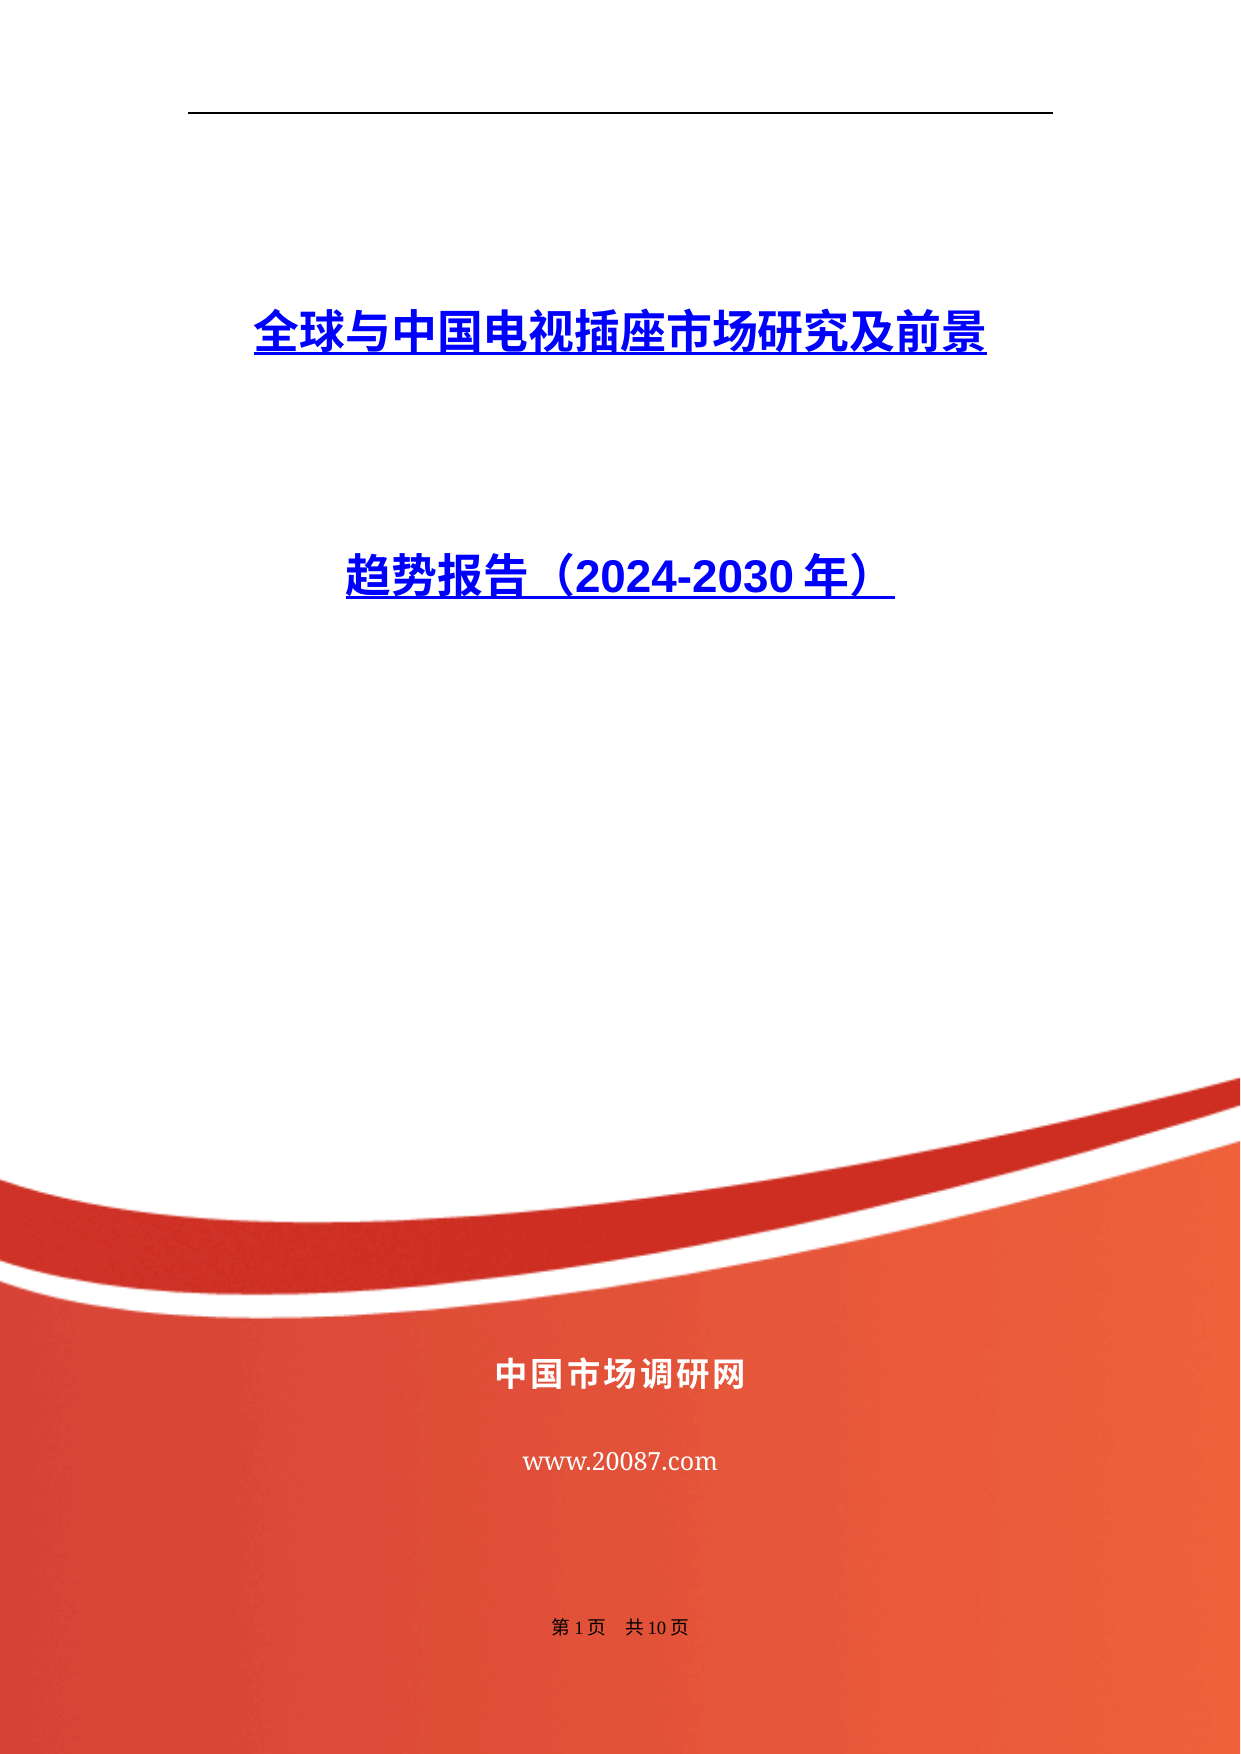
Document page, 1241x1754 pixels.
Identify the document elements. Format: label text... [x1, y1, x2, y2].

picture [0, 1006, 1241, 1754]
subtitle 中国市场调研网 [187, 1339, 1053, 1404]
table_header 全球与中国电视插座市场研究及前景趋势报告（2024-2030年） [188, 207, 1053, 773]
text www.20087.com [187, 1428, 1053, 1493]
